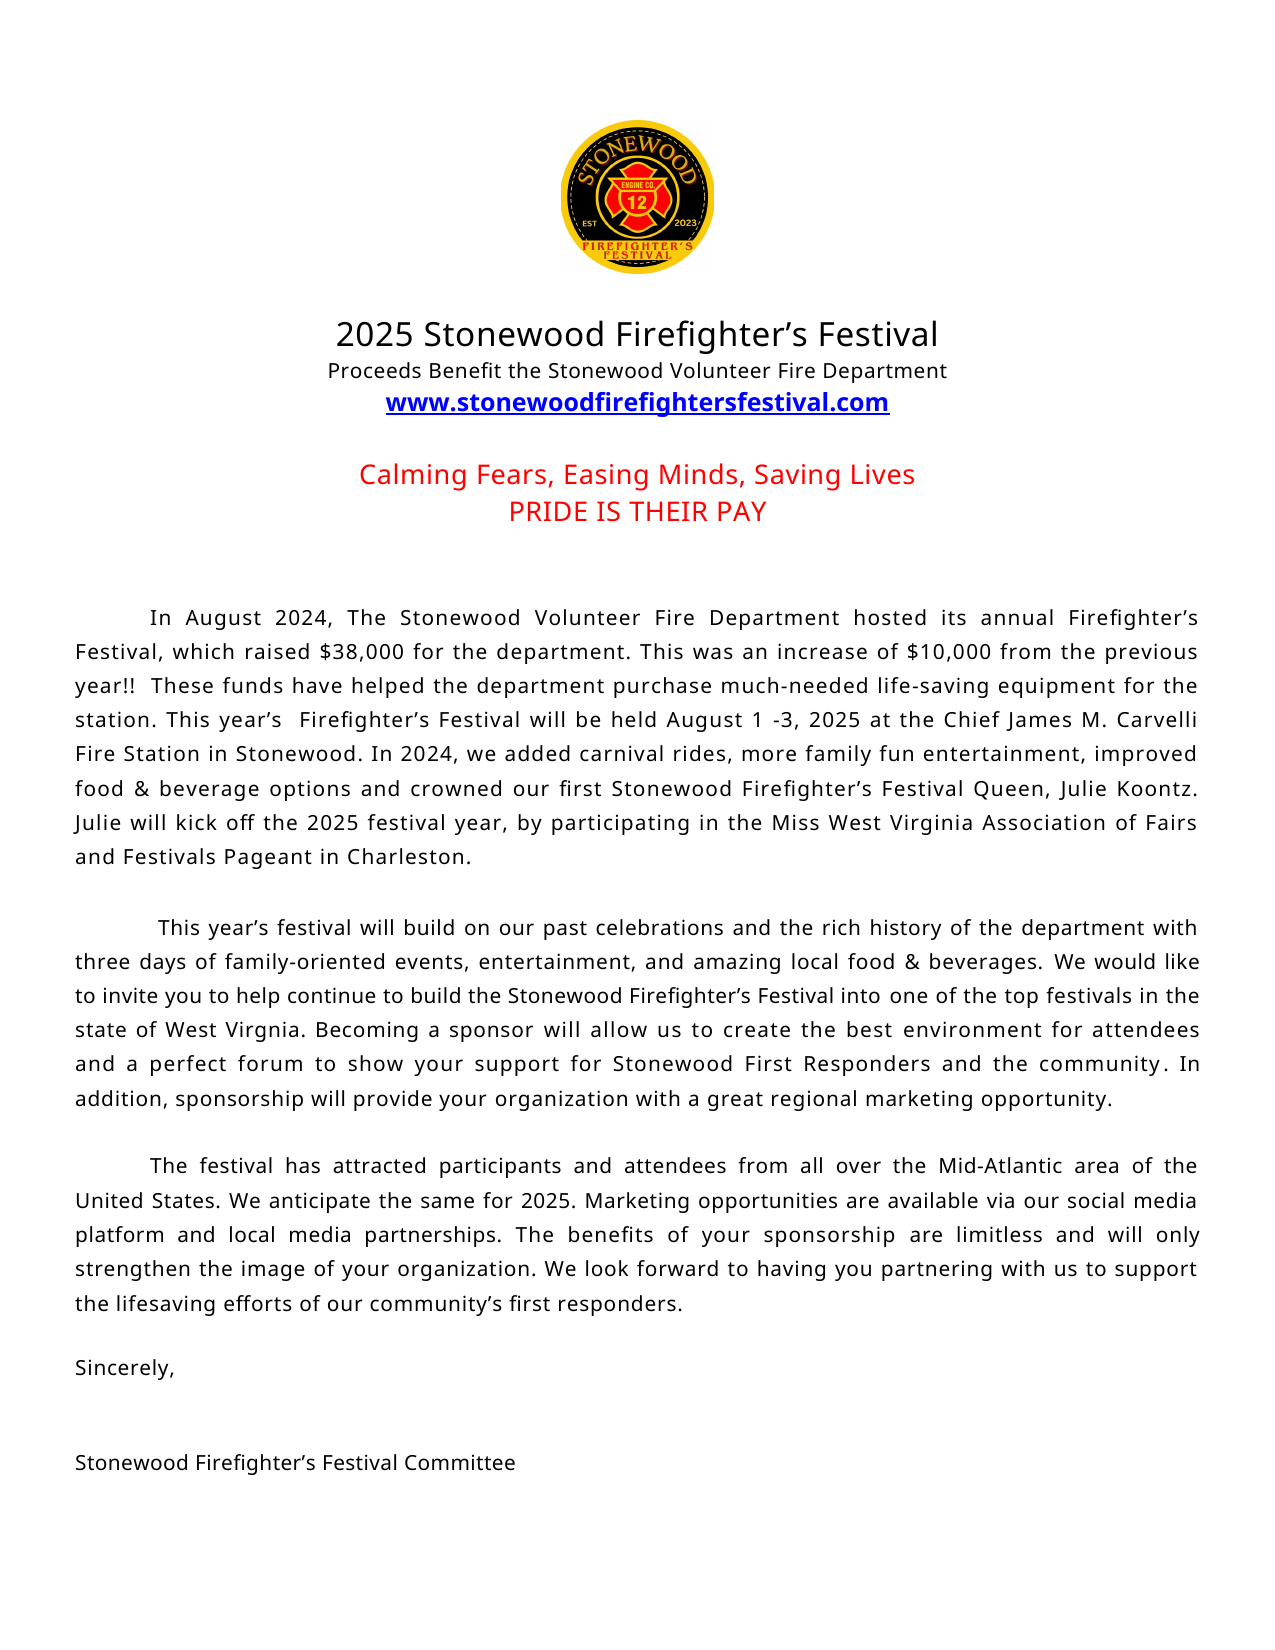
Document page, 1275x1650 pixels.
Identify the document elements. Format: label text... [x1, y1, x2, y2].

text PRIDE IS THEIR PAY [75, 492, 1200, 529]
text 2025 Stonewood Firefighter’s Festival [75, 310, 1200, 356]
picture [561, 120, 714, 274]
text In August 2024, The Stonewood Volunteer Fire Department hosted its annual Firefighter’s Festival, which raised $38,000 for the department. This was an increase of $10,000 from the previous year!! These funds have helped the department purchase much-needed life-saving equipment for the station. This year’s Firefighter’s Festival will be held August 1 -3, 2025 at the Chief James M. Carvelli Fire Station in Stonewood. In 2024, we added carnival rides, more family fun entertainment, improved food & beverage options and crowned our first Stonewood Firefighter’s Festival Queen, Julie Koontz. Julie will kick off the 2025 festival year, by participating in the Miss West Virginia Association of Fairs and Festivals Pageant in Charleston. [75, 603, 1200, 870]
text www.stonewoodfirefightersfestival.com [75, 384, 1200, 418]
text Sincerely, [75, 1353, 1200, 1382]
text Proceeds Benefit the Stonewood Volunteer Fire Department [75, 356, 1200, 384]
text This year’s festival will build on our past celebrations and the rich history of the department with three days of family-oriented events, entertainment, and amazing local food & beverages. We would like to invite you to help continue to build the Stonewood Firefighter’s Festival into one of the top festivals in the state of West Virgnia. Becoming a sponsor will allow us to create the best environment for attendees and a perfect forum to show your support for Stonewood First Responders and the community. In addition, sponsorship will provide your organization with a great regional marketing opportunity. [75, 913, 1200, 1112]
text The festival has attracted participants and attendees from all over the Mid-Atlantic area of the United States. We anticipate the same for 2025. Marketing opportunities are available via our social media platform and local media partnerships. The benefits of your sponsorship are limitless and will only strengthen the image of your organization. We look forward to having you partnering with us to support the lifesaving efforts of our community’s first responders. [75, 1151, 1200, 1317]
text Calming Fears, Easing Minds, Saving Lives [75, 455, 1200, 492]
text Stonewood Firefighter’s Festival Committee [75, 1448, 1200, 1476]
